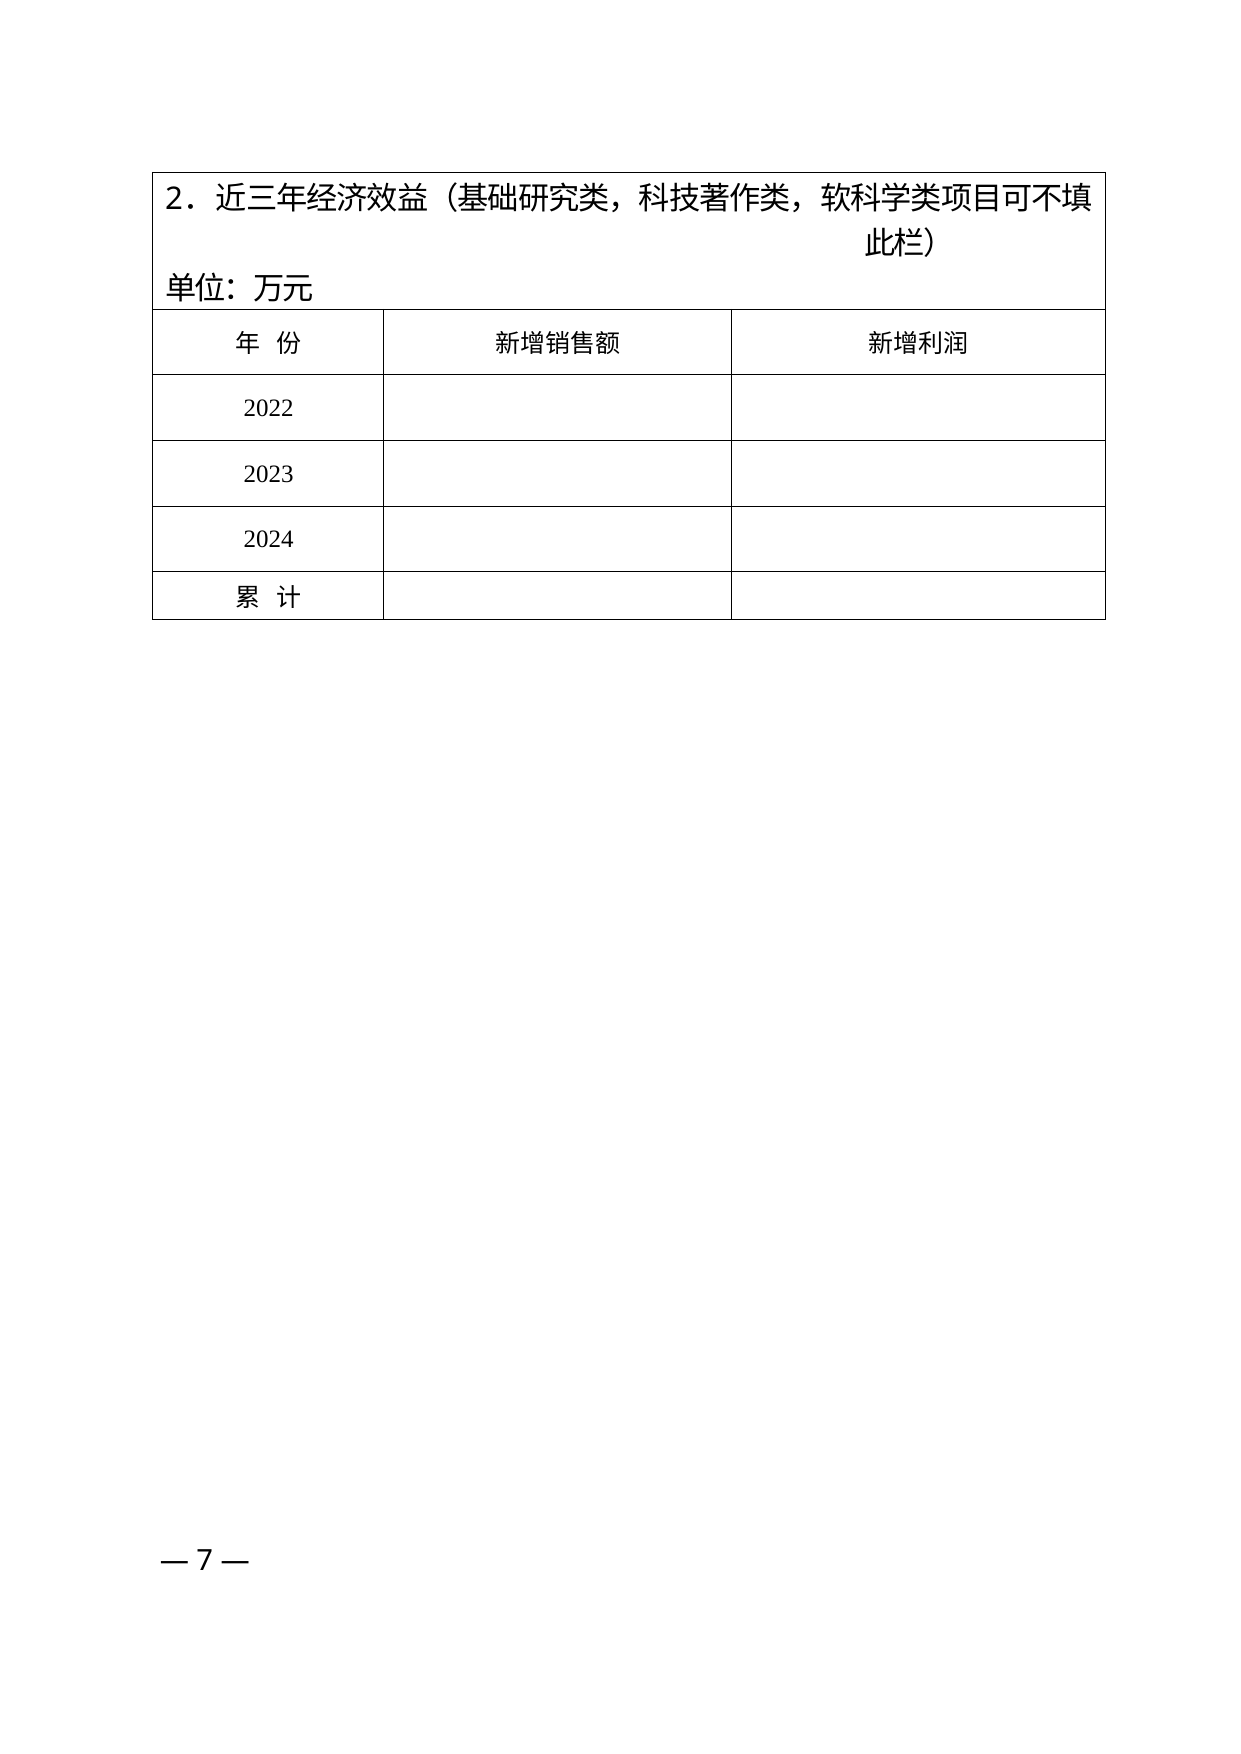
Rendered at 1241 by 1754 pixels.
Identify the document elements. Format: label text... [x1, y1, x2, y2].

table_cell [732, 441, 1105, 506]
table_cell [384, 441, 731, 506]
table_cell 年 份 [153, 310, 383, 374]
table_cell 2023 [153, 441, 383, 506]
table_cell 新增利润 [732, 310, 1105, 374]
table_cell 2022 [153, 375, 383, 440]
table_cell [732, 375, 1105, 440]
table_cell [384, 375, 731, 440]
table_cell [384, 507, 731, 571]
table_cell [732, 507, 1105, 571]
table_cell [732, 572, 1105, 619]
table_cell [384, 572, 731, 619]
table_cell 累 计 [153, 572, 383, 619]
table_cell 2024 [153, 507, 383, 571]
table_header 2．近三年经济效益（基础研究类，科技著作类，软科学类项目可不填此栏） 单位：万元 [153, 173, 1105, 309]
table_cell 新增销售额 [384, 310, 731, 374]
